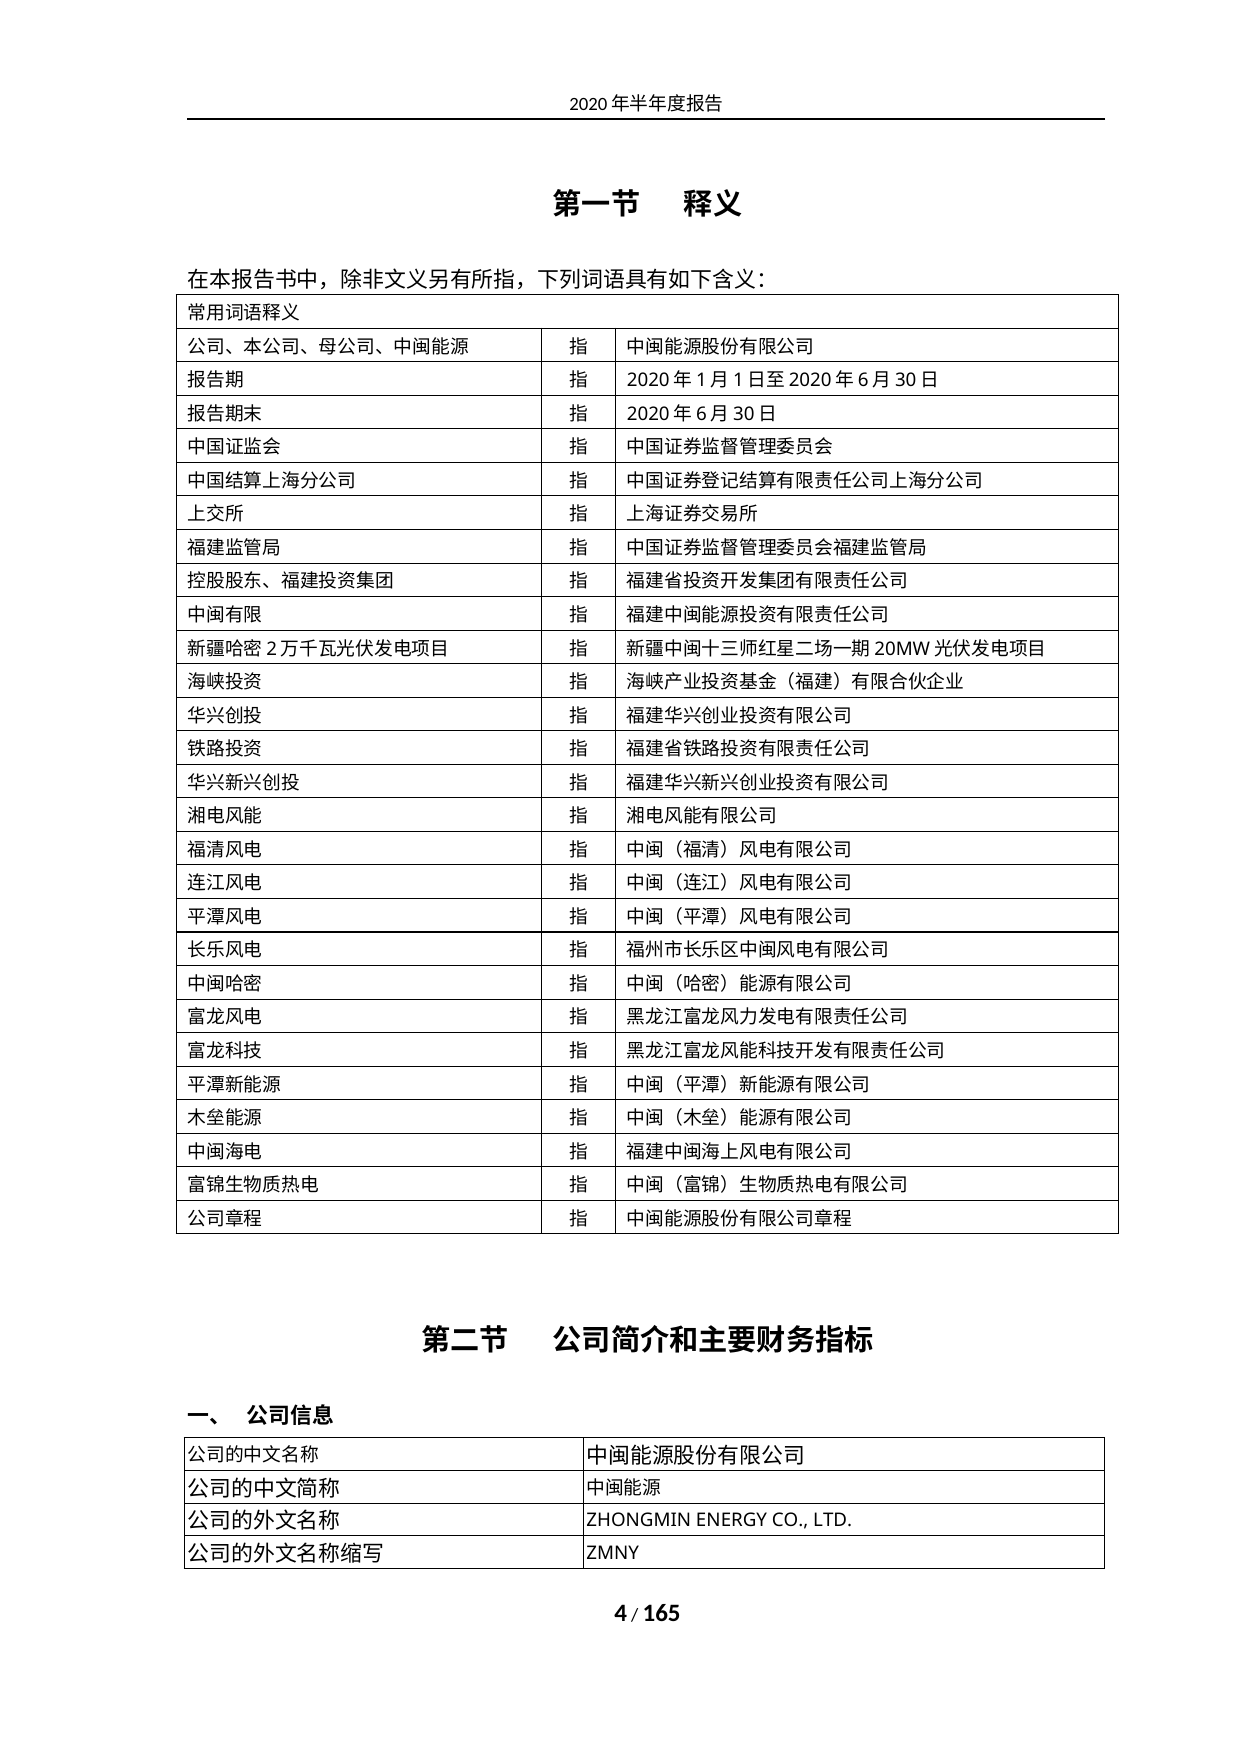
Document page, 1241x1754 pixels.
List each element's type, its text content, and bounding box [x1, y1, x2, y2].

subtitle 公司简介和主要财务指标 [187, 1306, 1107, 1371]
subtitle 释义 [187, 169, 1107, 234]
